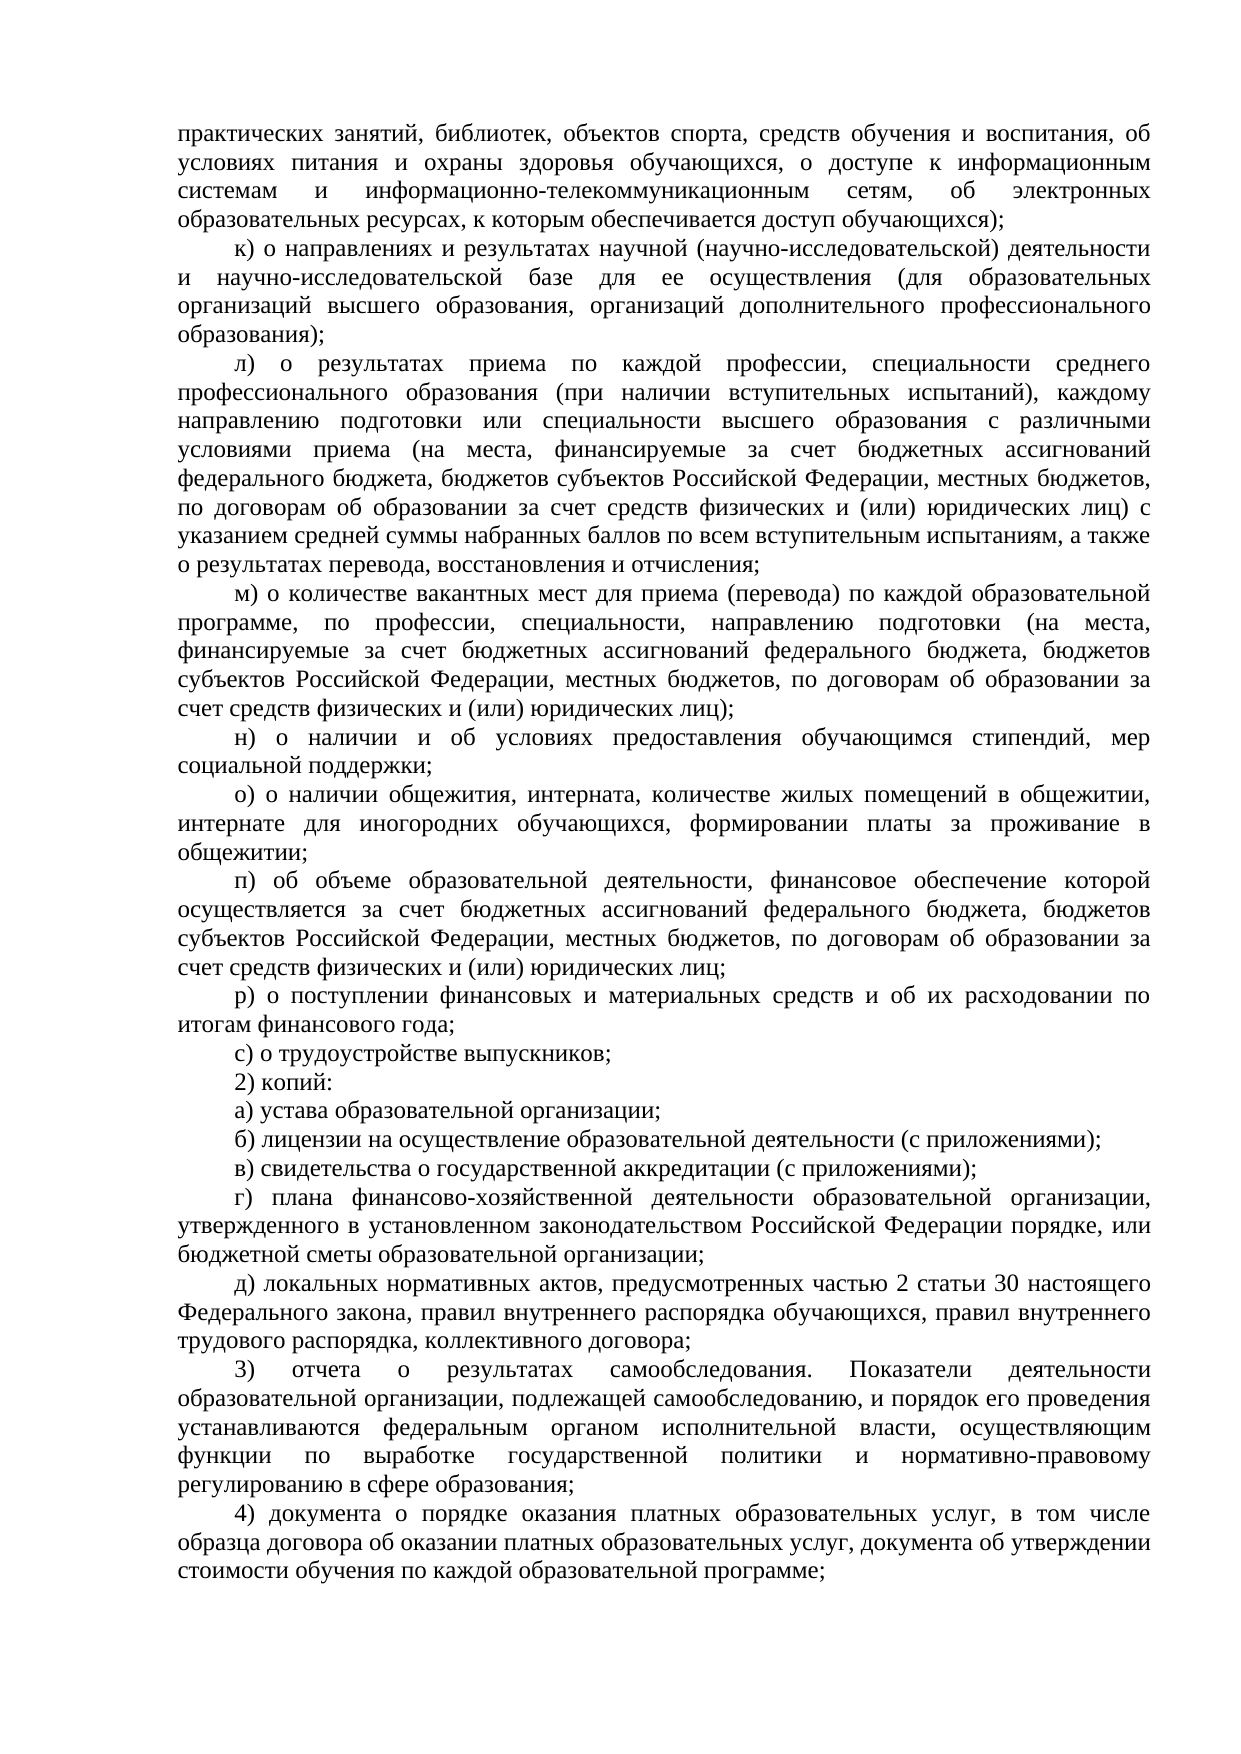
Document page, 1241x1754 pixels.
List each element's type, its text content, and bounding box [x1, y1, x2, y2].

text 3) отчета о результатах самообследования. Показатели деятельности образовательной организации, подлежащей самообследованию, и порядок его проведения устанавливаются федеральным органом исполнительной власти, осуществляющим функции по выработке государственной политики и нормативно-правовому регулированию в сфере образования; [177, 1354, 1152, 1498]
text п) об объеме образовательной деятельности, финансовое обеспечение которой осуществляется за счет бюджетных ассигнований федерального бюджета, бюджетов субъектов Российской Федерации, местных бюджетов, по договорам об образовании за счет средств физических и (или) юридических лиц; [177, 866, 1152, 981]
text д) локальных нормативных актов, предусмотренных частью 2 статьи 30 настоящего Федерального закона, правил внутреннего распорядка обучающихся, правил внутреннего трудового распорядка, коллективного договора; [177, 1268, 1152, 1354]
text г) плана финансово-хозяйственной деятельности образовательной организации, утвержденного в установленном законодательством Российской Федерации порядке, или бюджетной сметы образовательной организации; [177, 1182, 1152, 1268]
text н) о наличии и об условиях предоставления обучающимся стипендий, мер социальной поддержки; [177, 722, 1152, 779]
text а) устава образовательной организации; [177, 1096, 1152, 1124]
text м) о количестве вакантных мест для приема (перевода) по каждой образовательной программе, по профессии, специальности, направлению подготовки (на места, финансируемые за счет бюджетных ассигнований федерального бюджета, бюджетов субъектов Российской Федерации, местных бюджетов, по договорам об образовании за счет средств физических и (или) юридических лиц); [177, 578, 1152, 722]
text б) лицензии на осуществление образовательной деятельности (с приложениями); [177, 1124, 1152, 1153]
text л) о результатах приема по каждой профессии, специальности среднего профессионального образования (при наличии вступительных испытаний), каждому направлению подготовки или специальности высшего образования с различными условиями приема (на места, финансируемые за счет бюджетных ассигнований федерального бюджета, бюджетов субъектов Российской Федерации, местных бюджетов, по договорам об образовании за счет средств физических и (или) юридических лиц) с указанием средней суммы набранных баллов по всем вступительным испытаниям, а также о результатах перевода, восстановления и отчисления; [177, 348, 1152, 578]
text к) о направлениях и результатах научной (научно-исследовательской) деятельности и научно-исследовательской базе для ее осуществления (для образовательных организаций высшего образования, организаций дополнительного профессионального образования); [177, 233, 1152, 348]
text с) о трудоустройстве выпускников; [177, 1038, 1152, 1067]
text в) свидетельства о государственной аккредитации (с приложениями); [177, 1153, 1152, 1182]
text р) о поступлении финансовых и материальных средств и об их расходовании по итогам финансового года; [177, 981, 1152, 1038]
text 4) документа о порядке оказания платных образовательных услуг, в том числе образца договора об оказании платных образовательных услуг, документа об утверждении стоимости обучения по каждой образовательной программе; [177, 1498, 1152, 1584]
text о) о наличии общежития, интерната, количестве жилых помещений в общежитии, интернате для иногородних обучающихся, формировании платы за проживание в общежитии; [177, 779, 1152, 866]
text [177, 118, 1152, 233]
text 2) копий: [177, 1067, 1152, 1096]
